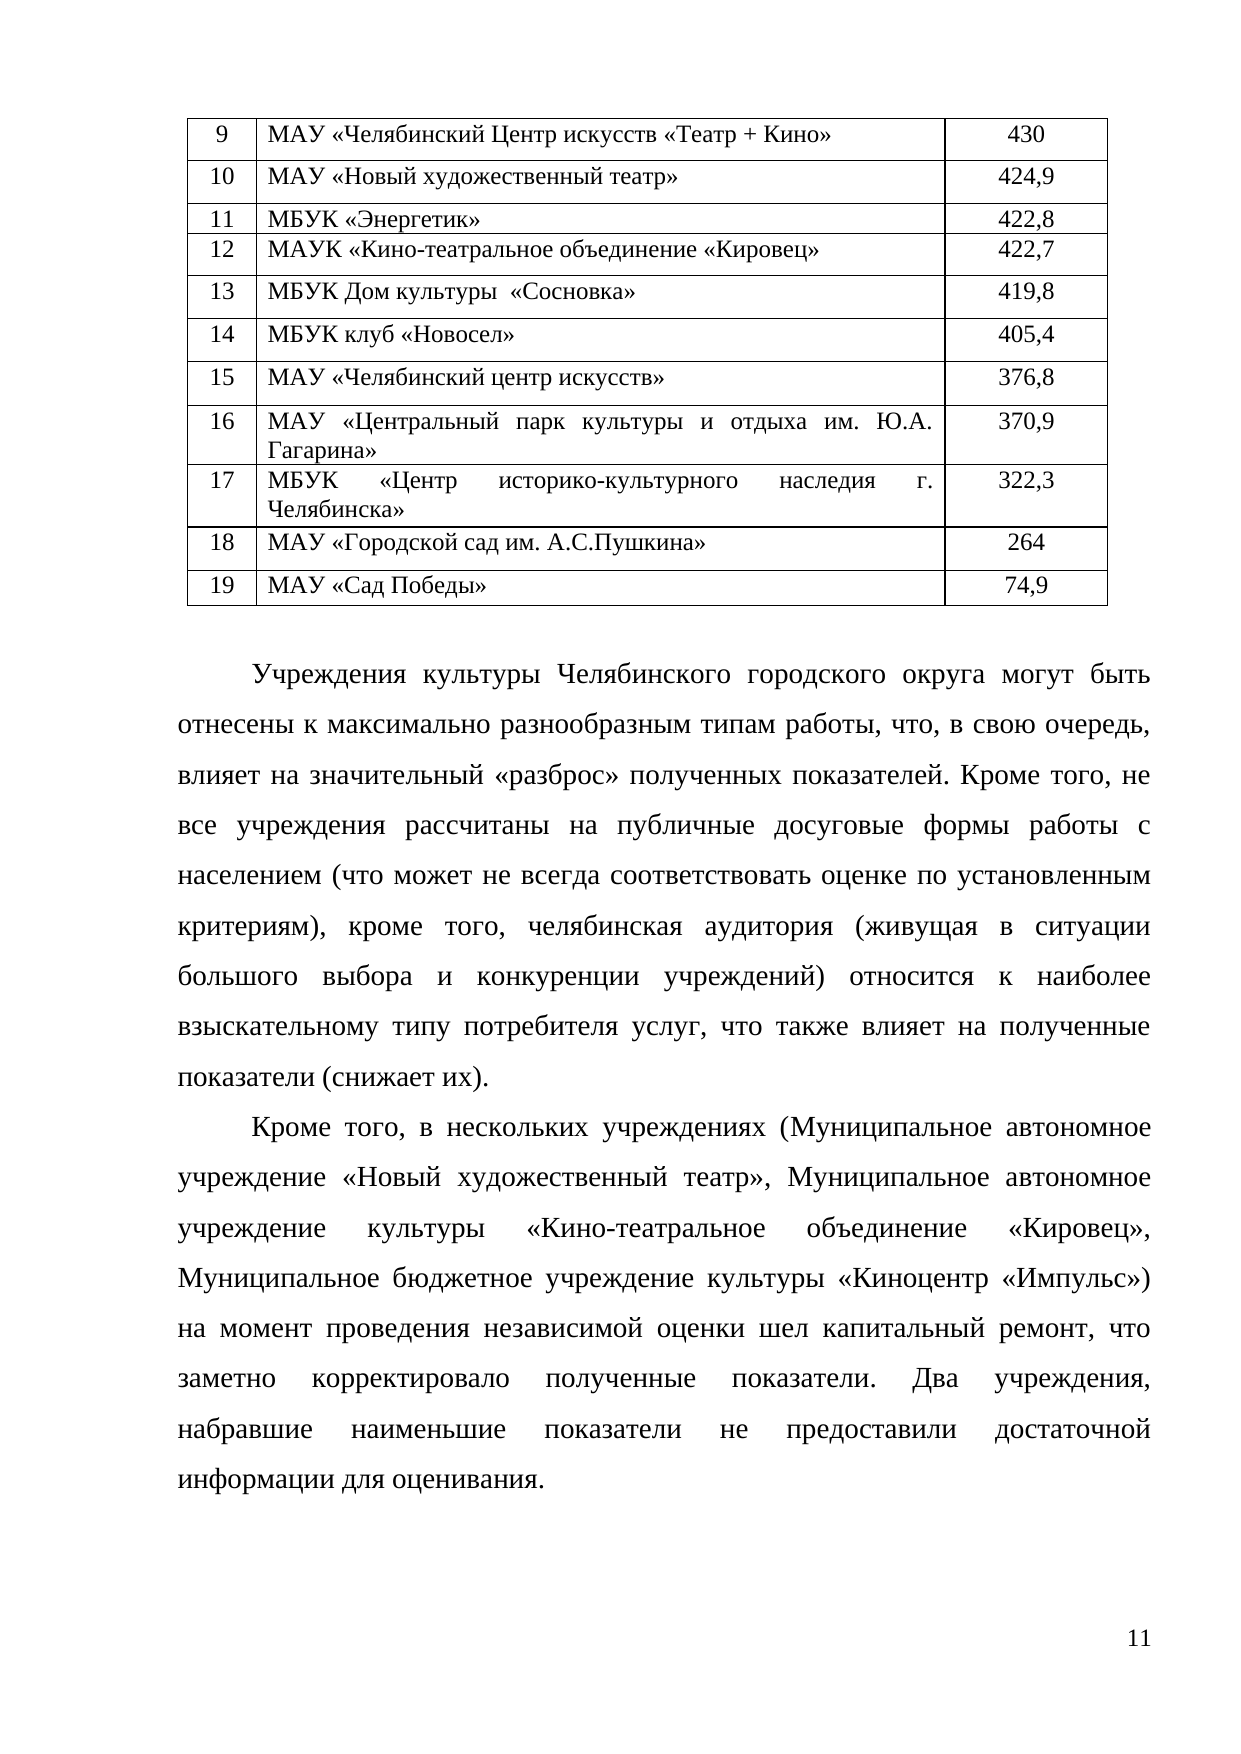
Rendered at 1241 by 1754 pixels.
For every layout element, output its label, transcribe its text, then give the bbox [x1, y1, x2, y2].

table_cell 419,8 [946, 276, 1107, 318]
table_cell МАУ «Сад Победы» [257, 571, 944, 605]
table_cell МБУК «Центр историко-культурного наследия г. Челябинска» [257, 465, 944, 526]
table_cell 422,8 [946, 204, 1107, 233]
table_cell 430 [946, 119, 1107, 160]
table_cell 11 [188, 204, 256, 233]
table_cell 422,7 [946, 234, 1107, 275]
table_cell МАУК «Кино-театральное объединение «Кировец» [257, 234, 944, 275]
table_cell 13 [188, 276, 256, 318]
table_cell 405,4 [946, 319, 1107, 361]
table_cell МБУК Дом культуры «Сосновка» [257, 276, 944, 318]
table_cell 17 [188, 465, 256, 526]
table_cell МАУ «Челябинский Центр искусств «Театр + Кино» [257, 119, 944, 160]
table_cell 376,8 [946, 362, 1107, 405]
table_cell 15 [188, 362, 256, 405]
table_cell 19 [188, 571, 256, 605]
table_cell 16 [188, 406, 256, 464]
table_cell МБУК «Энергетик» [257, 204, 944, 233]
table_cell 10 [188, 161, 256, 203]
table_cell 264 [946, 528, 1107, 569]
table_cell 12 [188, 234, 256, 275]
table_cell 18 [188, 528, 256, 569]
table_cell 322,3 [946, 465, 1107, 526]
table_cell МАУ «Челябинский центр искусств» [257, 362, 944, 405]
table_cell МБУК клуб «Новосел» [257, 319, 944, 361]
text Кроме того, в нескольких учреждениях (Муниципальное автономное учреждение «Новый художественный театр», Муниципальное автономное учреждение культуры «Кино-театральное объединение «Кировец», Муниципальное бюджетное учреждение культуры «Киноцентр «Импульс») на момент проведения независимой оценки шел капитальный ремонт, что заметно корректировало полученные показатели. Два учреждения, набравшие наименьшие показатели не предоставили достаточной информации для оценивания. [177, 1109, 1152, 1495]
text Учреждения культуры Челябинского городского округа могут быть отнесены к максимально разнообразным типам работы, что, в свою очередь, влияет на значительный «разброс» полученных показателей. Кроме того, не все учреждения рассчитаны на публичные досуговые формы работы с населением (что может не всегда соответствовать оценке по установленным критериям), кроме того, челябинская аудитория (живущая в ситуации большого выбора и конкуренции учреждений) относится к наиболее взыскательному типу потребителя услуг, что также влияет на полученные показатели (снижает их). [177, 656, 1152, 1092]
table_cell 14 [188, 319, 256, 361]
table_cell МАУ «Новый художественный театр» [257, 161, 944, 203]
table_cell МАУ «Городской сад им. А.С.Пушкина» [257, 528, 944, 569]
table_cell 9 [188, 119, 256, 160]
table_cell 370,9 [946, 406, 1107, 464]
table_cell МАУ «Центральный парк культуры и отдыха им. Ю.А. Гагарина» [257, 406, 944, 464]
table_cell 424,9 [946, 161, 1107, 203]
table_cell 74,9 [946, 571, 1107, 605]
